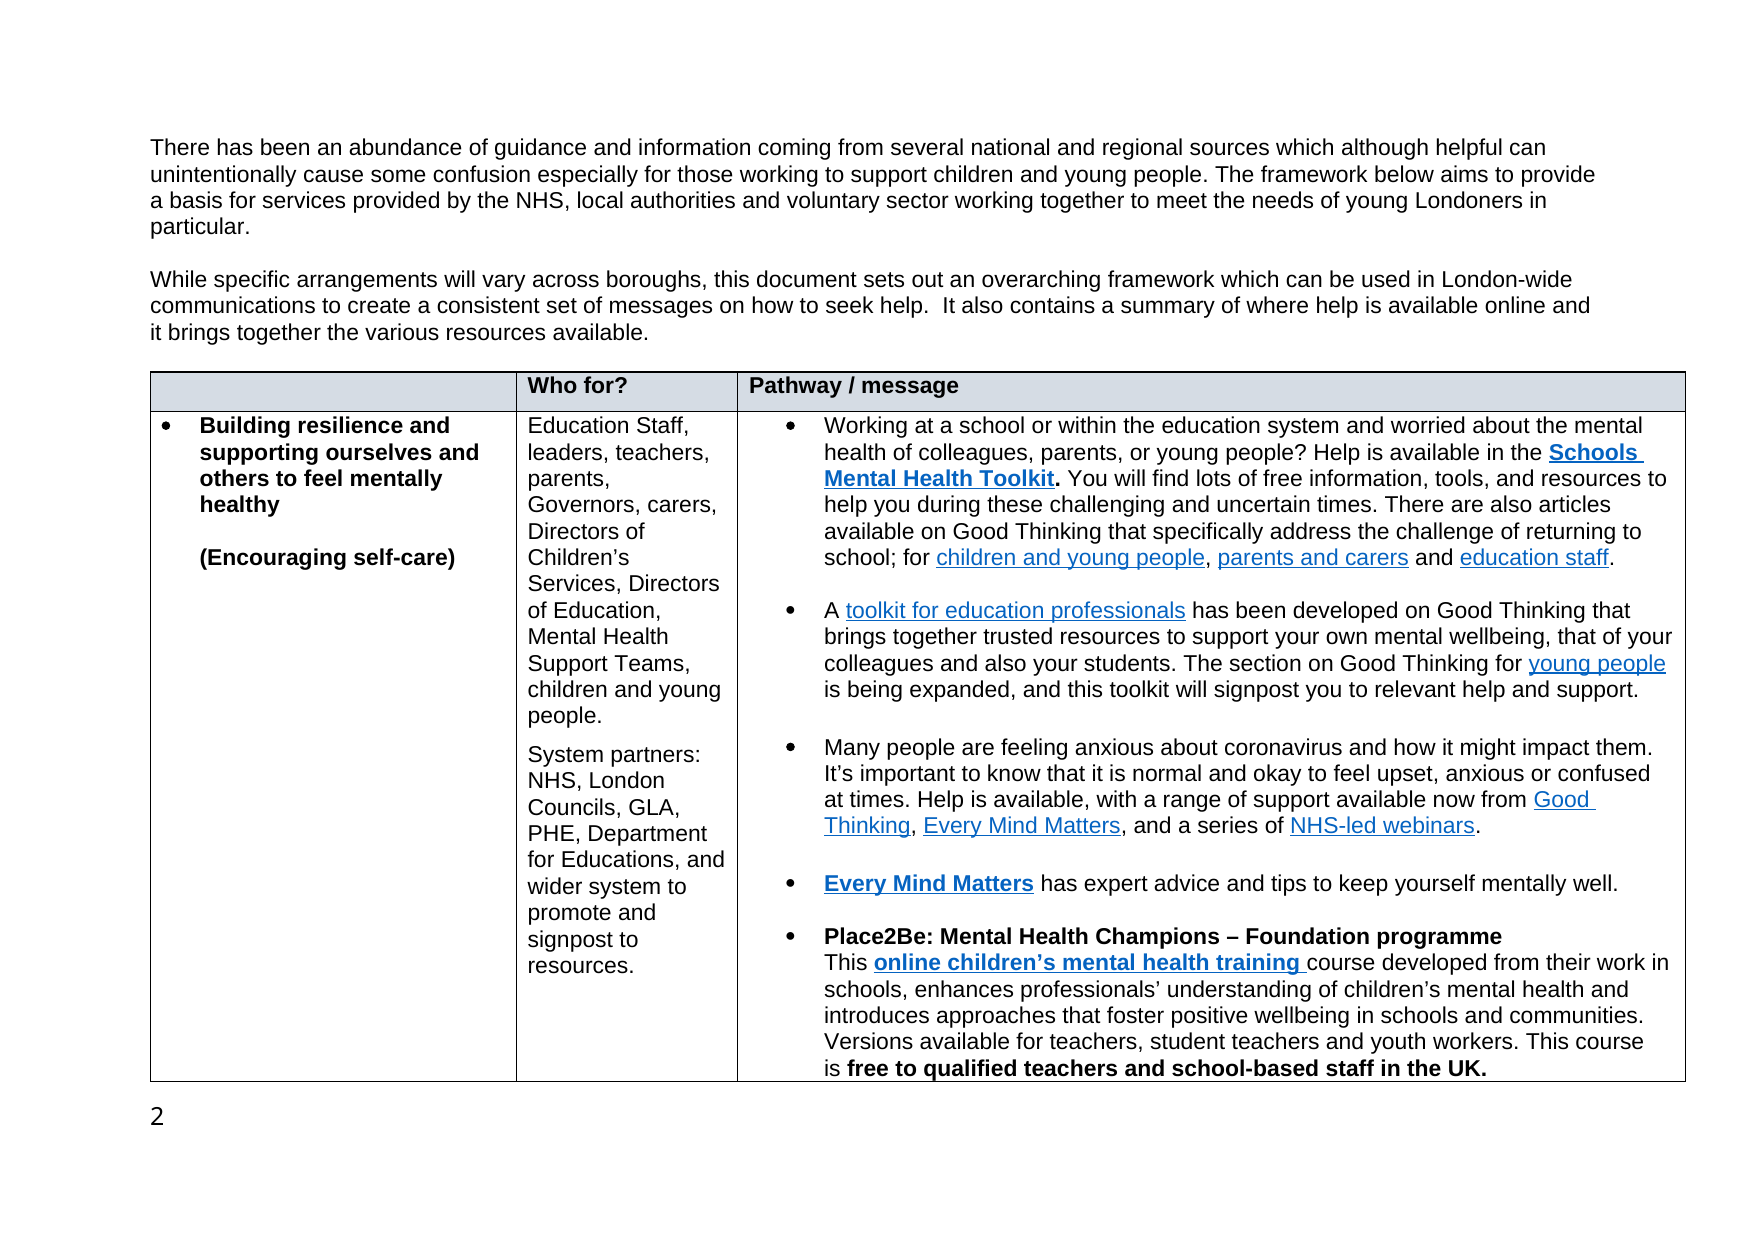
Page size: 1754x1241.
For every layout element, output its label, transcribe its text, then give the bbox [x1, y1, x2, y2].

text There has been an abundance of guidance and information coming from several national and regional sources which although helpful can unintentionally cause some confusion especially for those working to support children and young people. The framework below aims to provide a basis for services provided by the NHS, local authorities and voluntary sector working together to meet the needs of young Londoners in particular. [150, 134, 1604, 239]
table_header Who for? [517, 373, 737, 411]
table_header Pathway / message [738, 373, 1685, 411]
text While specific arrangements will vary across boroughs, this document sets out an overarching framework which can be used in London-wide communications to create a consistent set of messages on how to seek help. It also contains a summary of where help is available online and it brings together the various resources available. [150, 266, 1604, 345]
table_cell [517, 412, 737, 1081]
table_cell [151, 412, 516, 1081]
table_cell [738, 412, 1685, 1081]
table_header [151, 373, 516, 411]
